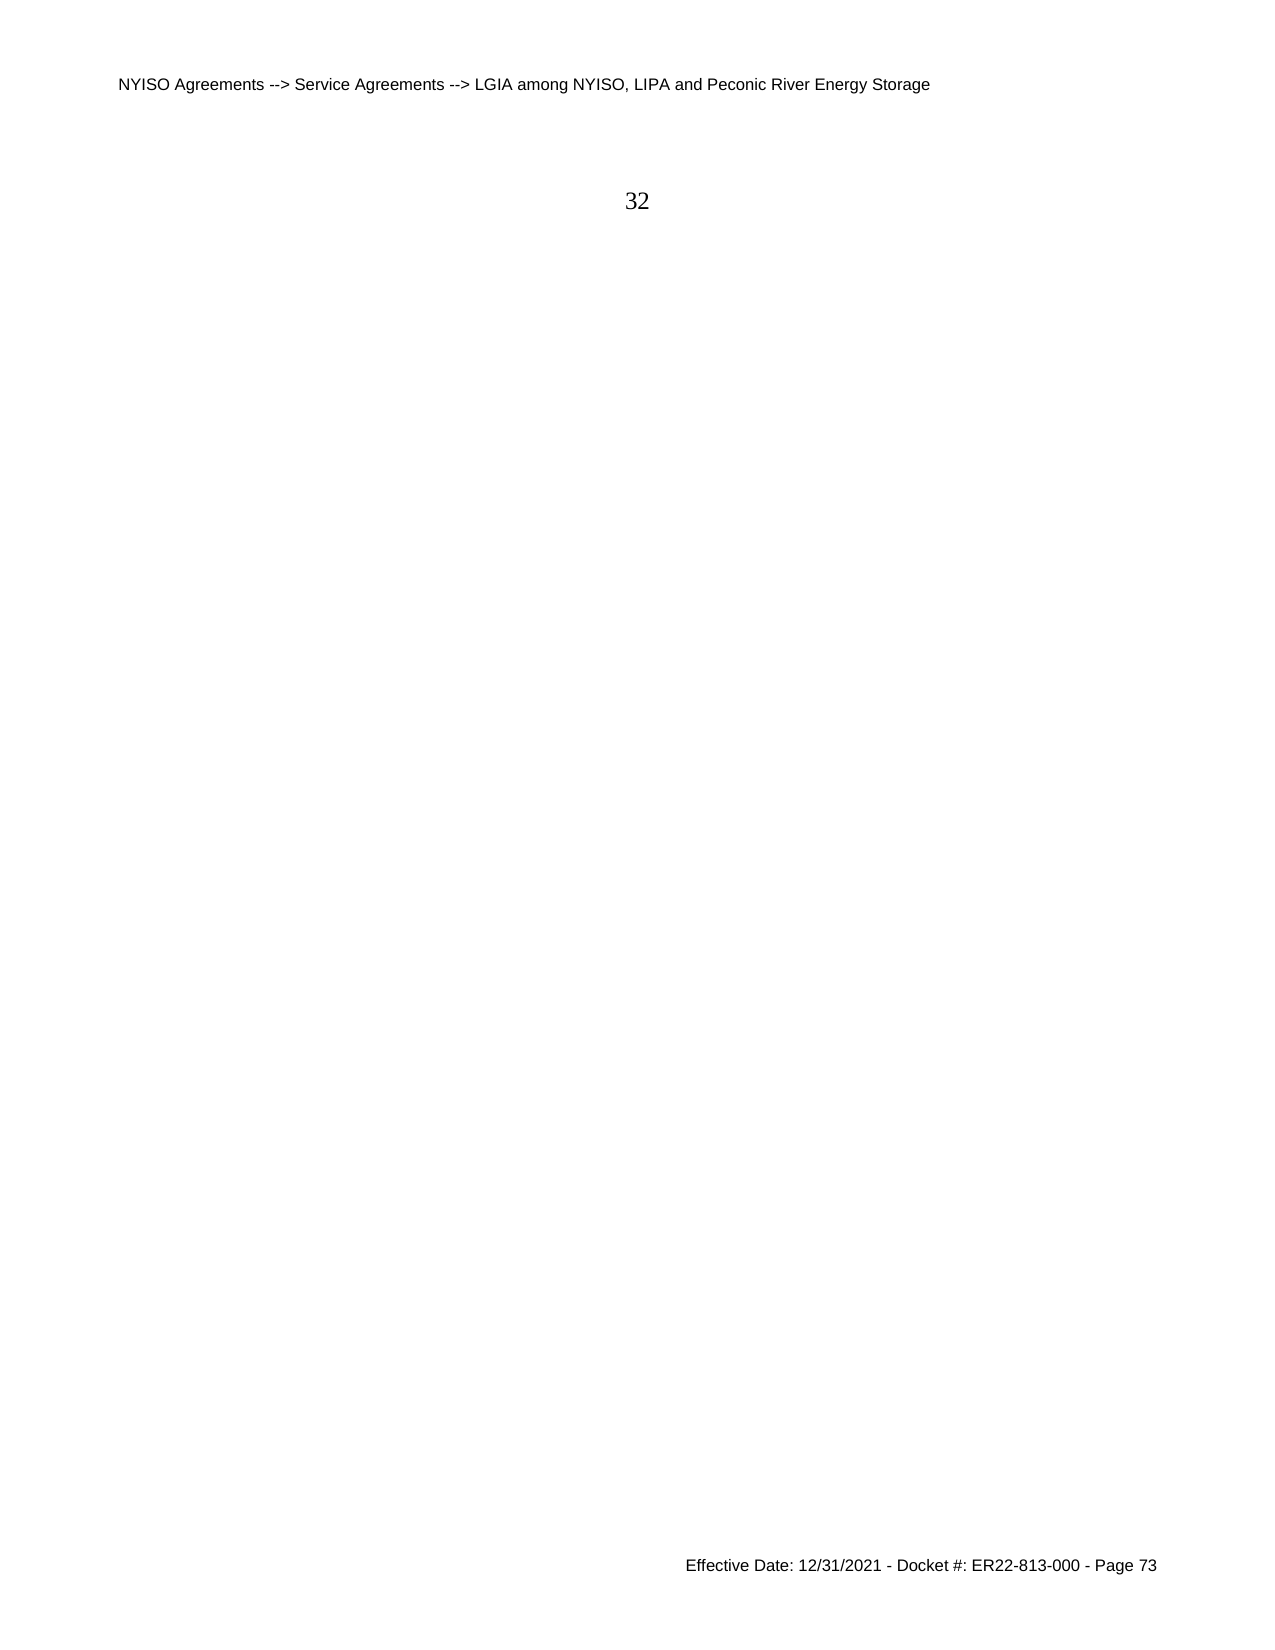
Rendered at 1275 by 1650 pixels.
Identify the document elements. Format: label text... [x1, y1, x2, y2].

text 32 [625, 186, 1275, 215]
